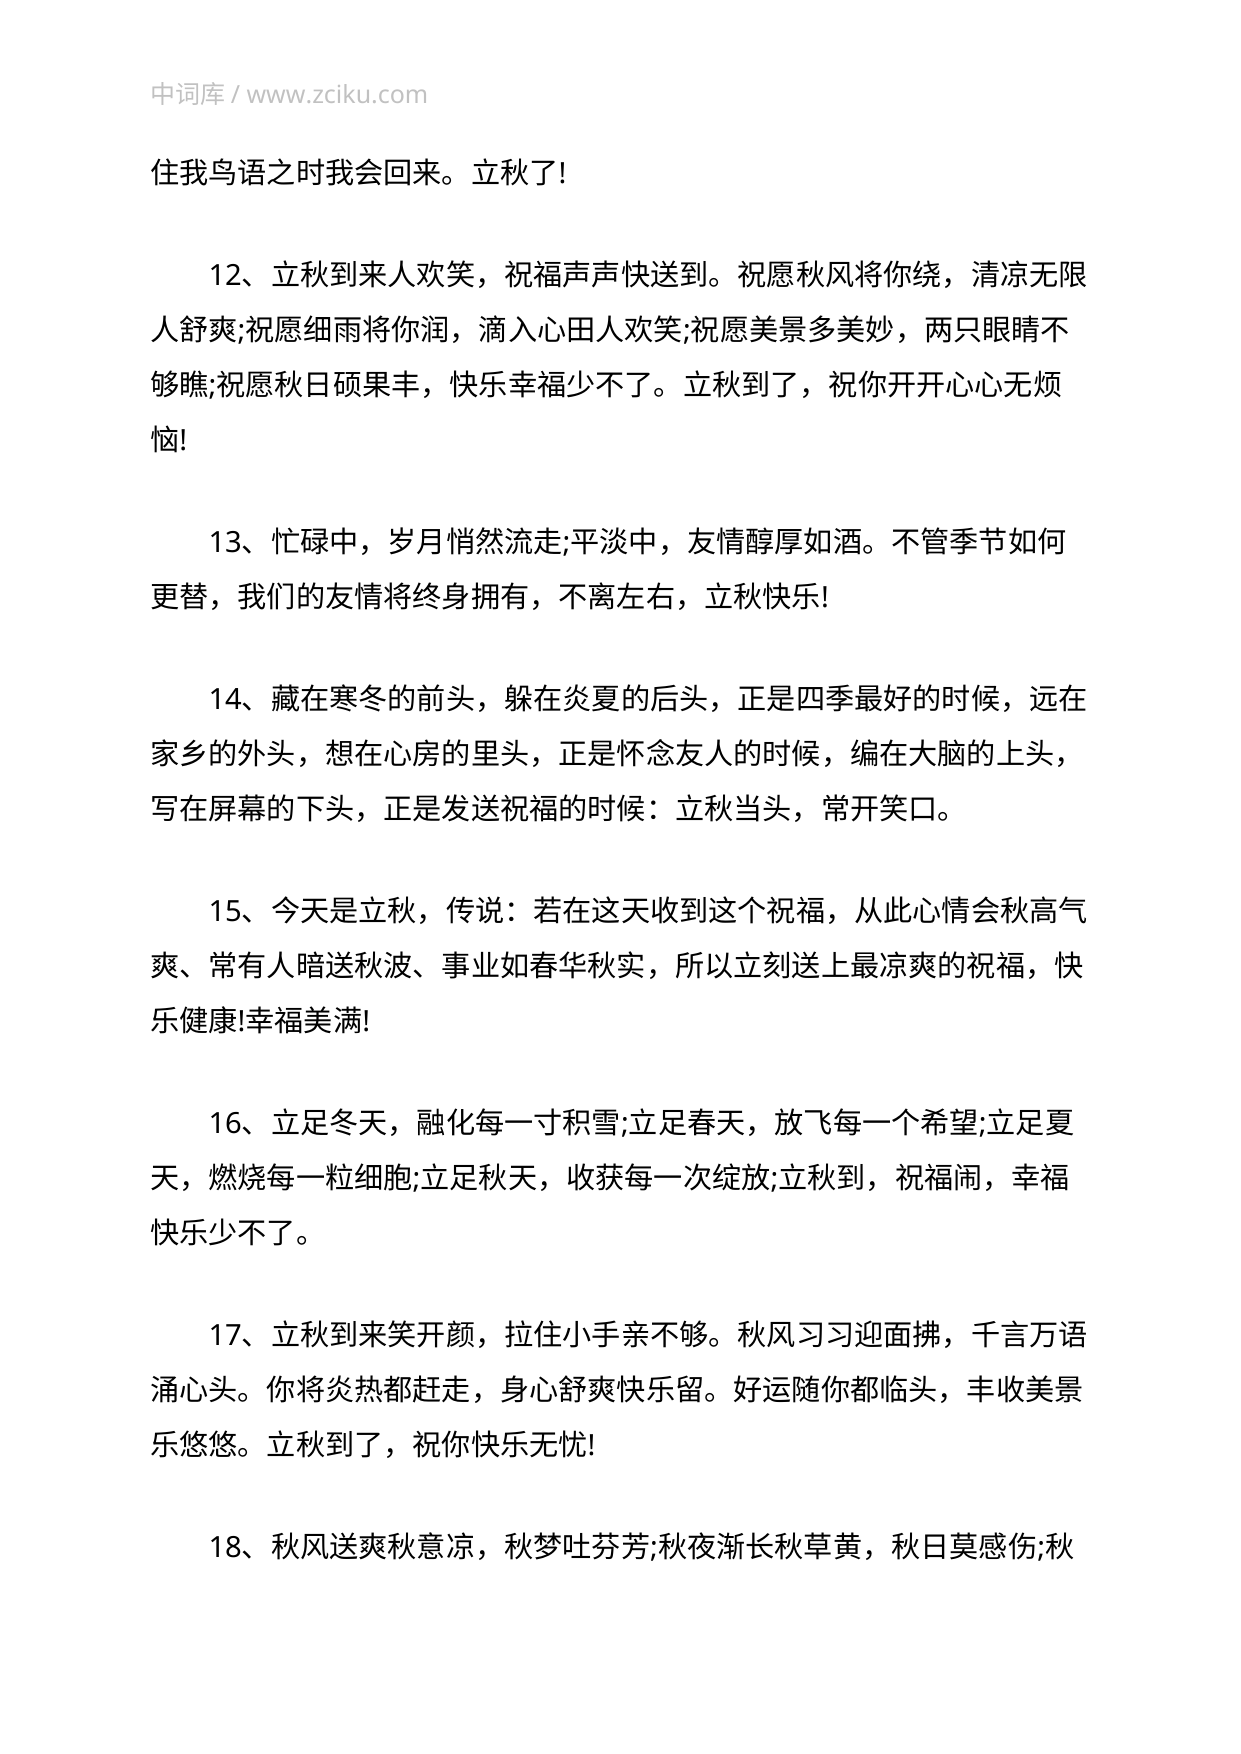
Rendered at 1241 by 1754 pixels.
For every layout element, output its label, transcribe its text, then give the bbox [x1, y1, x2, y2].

text 17、立秋到来笑开颜，拉住小手亲不够。秋风习习迎面拂，千言万语涌心头。你将炎热都赶走，身心舒爽快乐留。好运随你都临头，丰收美景乐悠悠。立秋到了，祝你快乐无忧! [150, 1311, 1090, 1463]
text 14、藏在寒冬的前头，躲在炎夏的后头，正是四季最好的时候，远在家乡的外头，想在心房的里头，正是怀念友人的时候，编在大脑的上头，写在屏幕的下头，正是发送祝福的时候：立秋当头，常开笑口。 [150, 676, 1090, 828]
text 16、立足冬天，融化每一寸积雪;立足春天，放飞每一个希望;立足夏天，燃烧每一粒细胞;立足秋天，收获每一次绽放;立秋到，祝福闹，幸福快乐少不了。 [150, 1099, 1090, 1252]
text 15、今天是立秋，传说：若在这天收到这个祝福，从此心情会秋高气爽、常有人暗送秋波、事业如春华秋实，所以立刻送上最凉爽的祝福，快乐健康!幸福美满! [150, 888, 1090, 1040]
text 13、忙碌中，岁月悄然流走;平淡中，友情醇厚如酒。不管季节如何更替，我们的友情将终身拥有，不离左右，立秋快乐! [150, 519, 1090, 616]
text 12、立秋到来人欢笑，祝福声声快送到。祝愿秋风将你绕，清凉无限人舒爽;祝愿细雨将你润，滴入心田人欢笑;祝愿美景多美妙，两只眼睛不够瞧;祝愿秋日硕果丰，快乐幸福少不了。立秋到了，祝你开开心心无烦恼! [150, 252, 1090, 459]
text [150, 1523, 1090, 1566]
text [150, 150, 1090, 192]
